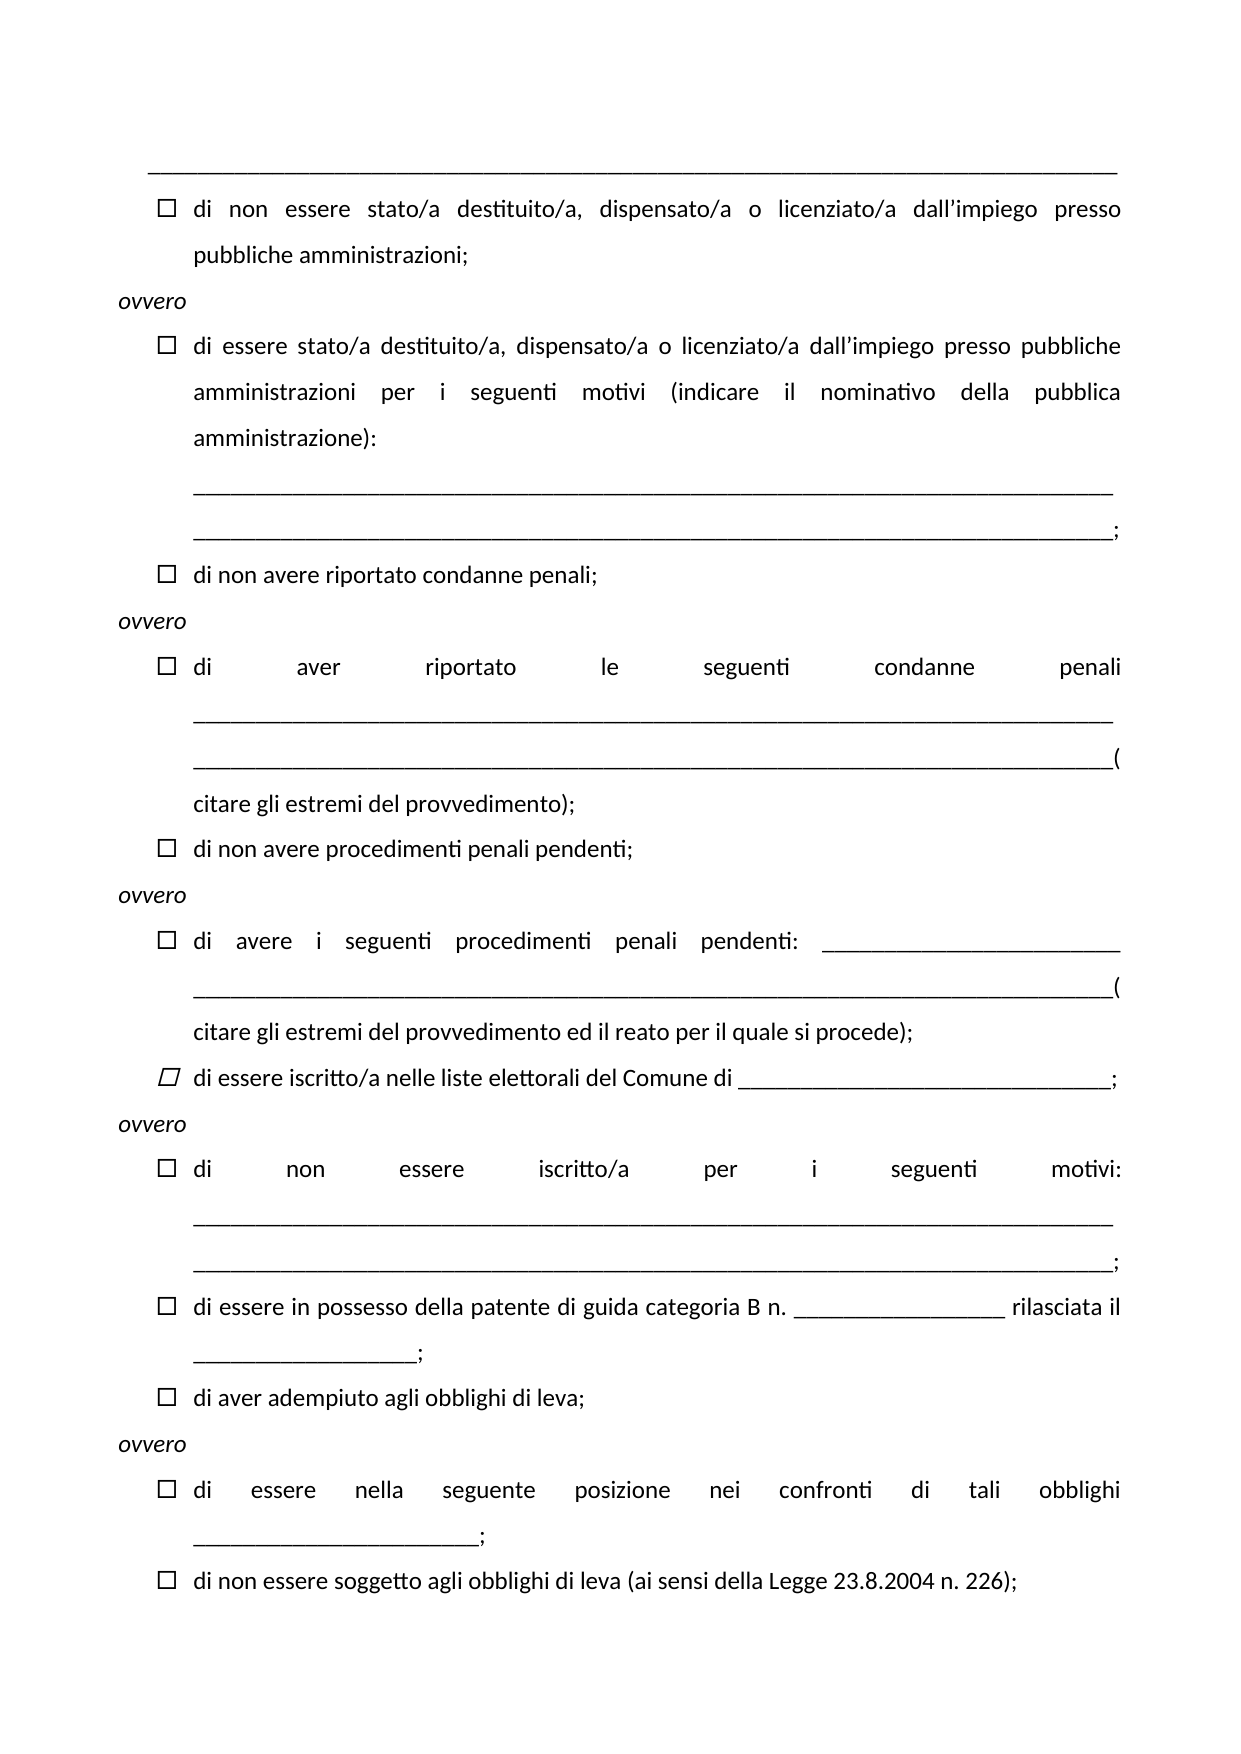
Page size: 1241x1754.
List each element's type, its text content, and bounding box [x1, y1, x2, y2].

text ovvero [118, 1428, 1122, 1458]
list di essere in possesso della patente di guida categoria B n. _________________ rilasciata il __________________; [156, 1291, 1122, 1367]
text ovvero [118, 1108, 1122, 1138]
list di essere stato/a destituito/a, dispensato/a o licenziato/a dall’impiego presso pubbliche amministrazioni per i seguenti motivi (indicare il nominativo della pubblica amministrazione): [156, 331, 1122, 452]
list di non essere stato/a destituito/a, dispensato/a o licenziato/a dall’impiego presso pubbliche amministrazioni; [156, 193, 1122, 269]
list di essere nella seguente posizione nei confronti di tali obblighi _______________________; [156, 1474, 1122, 1550]
text ovvero [118, 879, 1122, 910]
list di non essere iscritto/a per i seguenti motivi: ____________________________________________________________________________________________________________________________________________________; [156, 1154, 1122, 1276]
text ovvero [118, 605, 1122, 635]
list di aver riportato le seguenti condanne penali ____________________________________________________________________________________________________________________________________________________(citare gli estremi del provvedimento); [156, 651, 1122, 818]
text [148, 148, 1122, 178]
list di avere i seguenti procedimenti penali pendenti: ________________________ __________________________________________________________________________(citare gli estremi del provvedimento ed il reato per il quale si procede); [156, 925, 1122, 1047]
list di non avere riportato condanne penali; [156, 559, 1122, 590]
list di aver adempiuto agli obblighi di leva; [156, 1382, 1122, 1413]
text ____________________________________________________________________________________________________________________________________________________; [193, 468, 1122, 544]
list di non essere soggetto agli obblighi di leva (ai sensi della Legge 23.8.2004 n. 226); [156, 1565, 1122, 1596]
list di non avere procedimenti penali pendenti; [156, 833, 1122, 864]
text ovvero [118, 285, 1122, 315]
list di essere iscritto/a nelle liste elettorali del Comune di ______________________________; [156, 1062, 1122, 1093]
